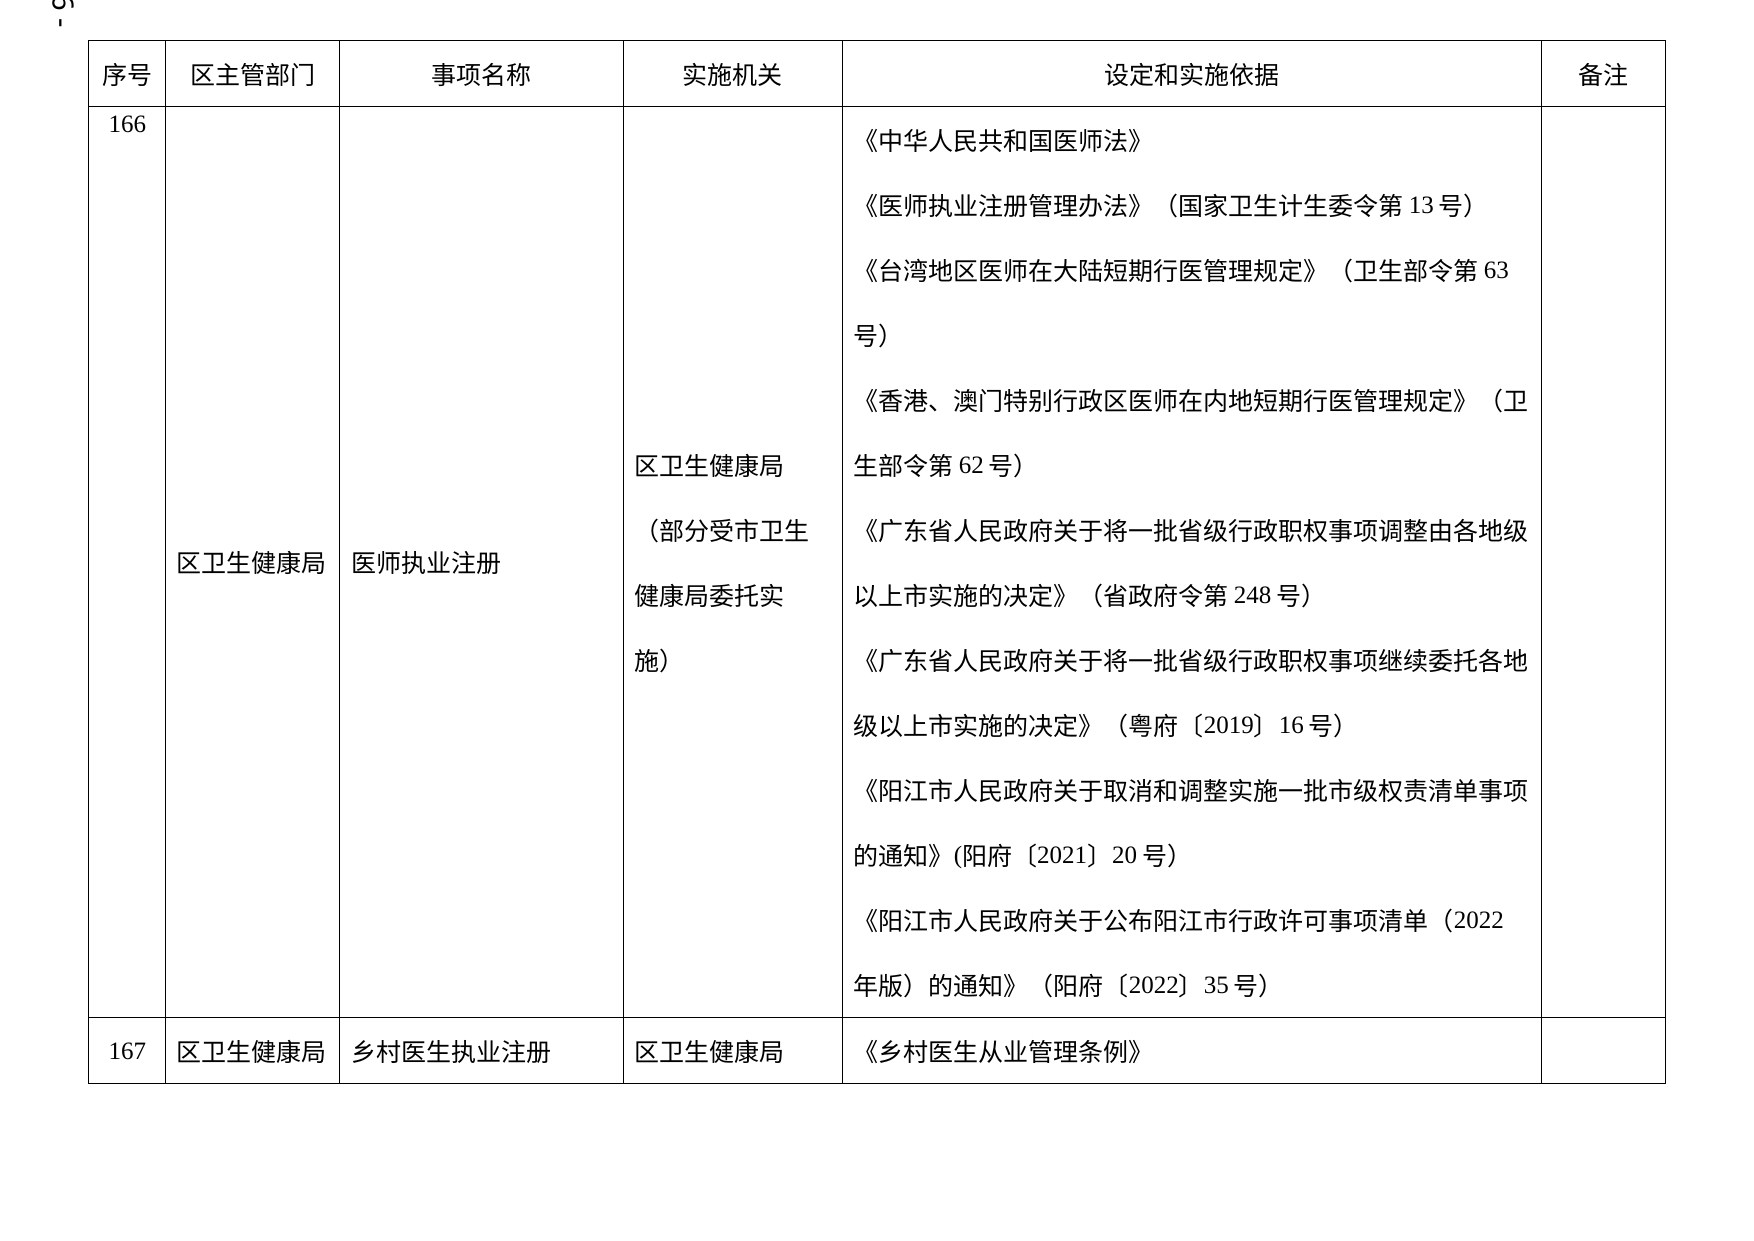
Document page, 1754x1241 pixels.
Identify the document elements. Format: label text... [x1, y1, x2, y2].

table_cell 《乡村医生从业管理条例》 [843, 1018, 1541, 1083]
table_cell [1542, 107, 1665, 1017]
table_header 备注 [1542, 41, 1665, 106]
table_cell 乡村医生执业注册 [340, 1018, 623, 1083]
table_cell 区卫生健康局 [166, 1018, 339, 1083]
table_cell 《中华人民共和国医师法》 《医师执业注册管理办法》（国家卫生计生委令第13号） 《台湾地区医师在大陆短期行医管理规定》（卫生部令第63号） 《香港、澳门特别行政区医师在内地短期行医管理规定》（卫生部令第62号） 《广东省人民政府关于将一批省级行政职权事项调整由各地级以上市实施的决定》（省政府令第248号） 《广东省人民政府关于将一批省级行政职权事项继续委托各地级以上市实施的决定》（粤府〔2019〕16号） 《阳江市人民政府关于取消和调整实施一批市级权责清单事项的通知》(阳府〔2021〕20号） 《阳江市人民政府关于公布阳江市行政许可事项清单（2022年版）的通知》（阳府〔2022〕35号） [843, 107, 1541, 1017]
table_header 事项名称 [340, 41, 623, 106]
table_cell [1542, 1018, 1665, 1083]
table_cell 166 [89, 107, 165, 1017]
table_header 设定和实施依据 [843, 41, 1541, 106]
table_header 实施机关 [624, 41, 842, 106]
table_header 区主管部门 [166, 41, 339, 106]
table_cell 区卫生健康局（部分受市卫生健康局委托实施） [624, 107, 842, 1017]
table_cell 区卫生健康局 [166, 107, 339, 1017]
table_cell 医师执业注册 [340, 107, 623, 1017]
table_header 序号 [89, 41, 165, 106]
table_cell 167 [89, 1018, 165, 1083]
table_cell 区卫生健康局 [624, 1018, 842, 1083]
